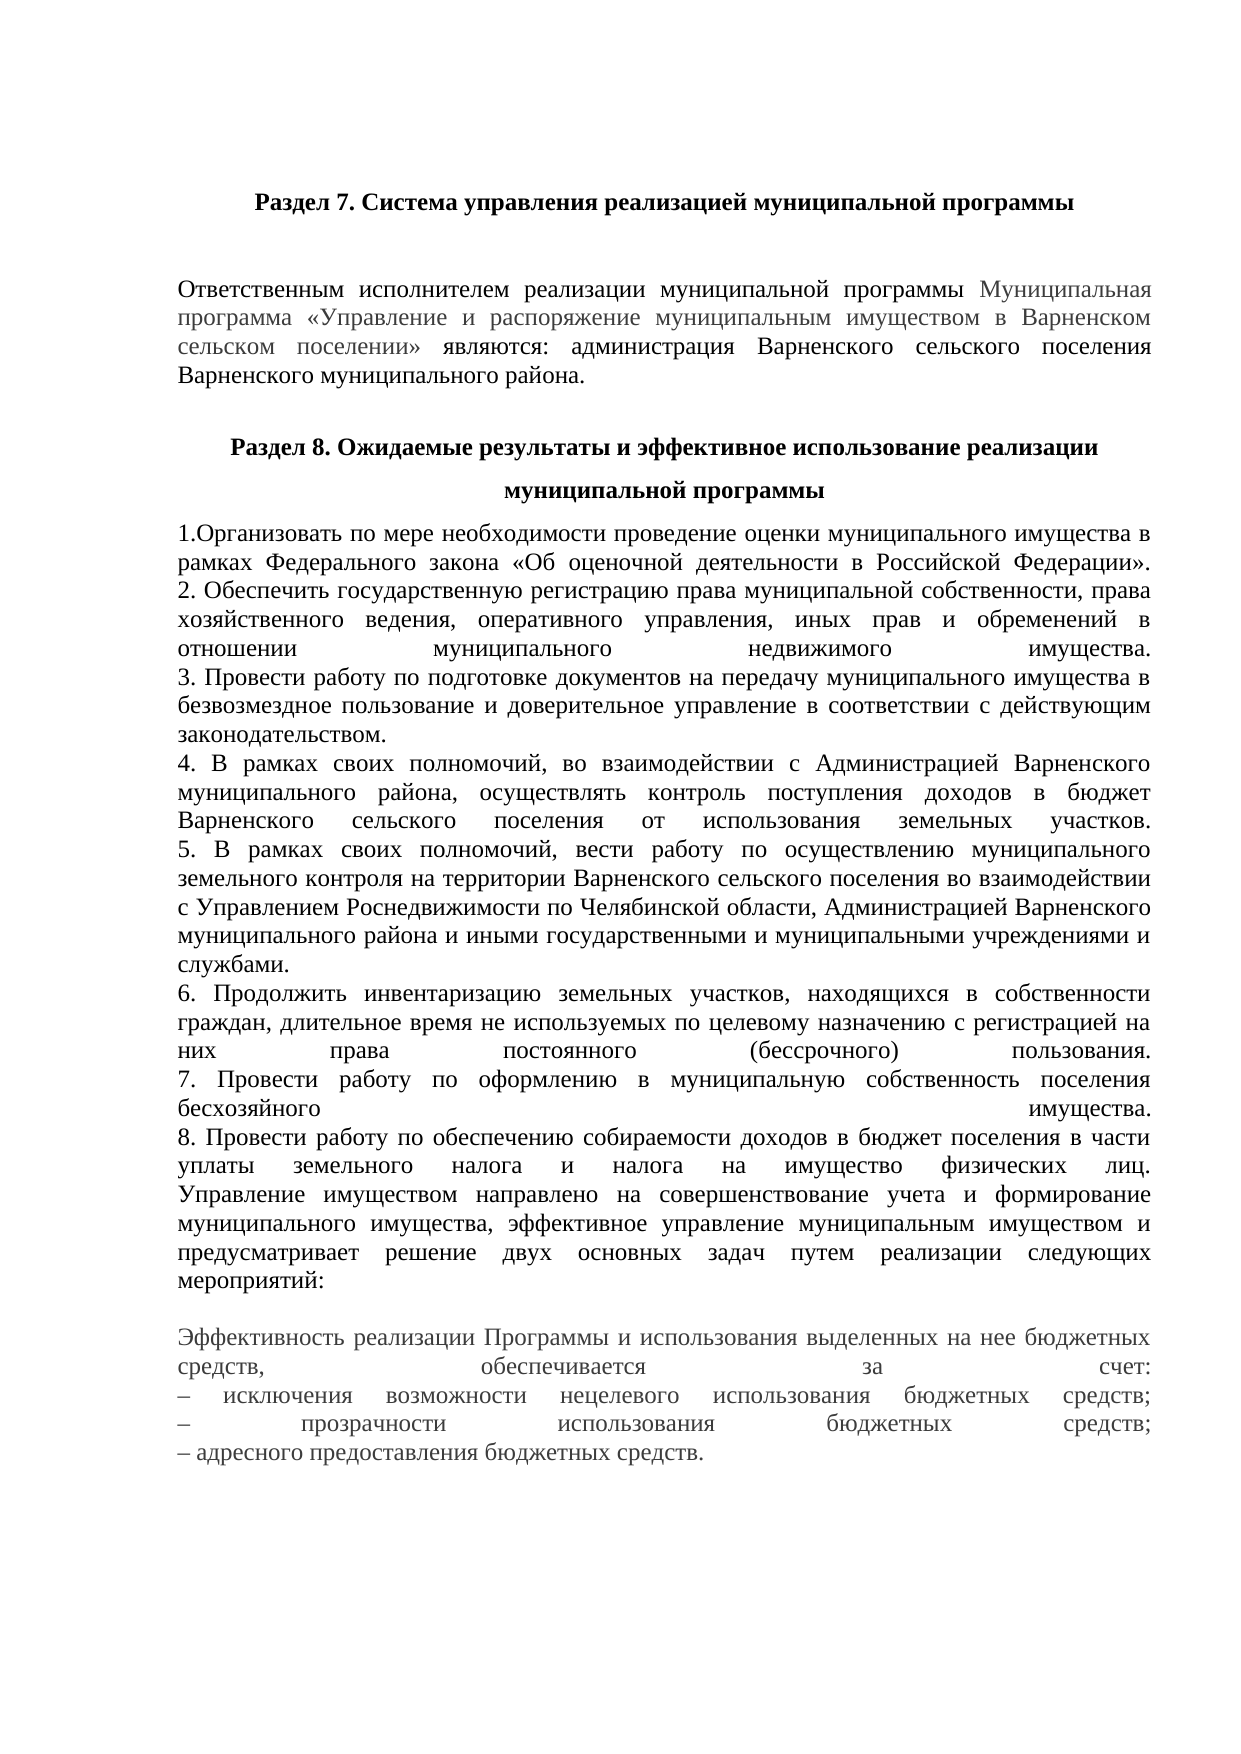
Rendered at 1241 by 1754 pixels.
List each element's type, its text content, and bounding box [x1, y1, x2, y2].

text Раздел 8. Ожидаемые результаты и эффективное использование реализации муниципальной программы [177, 432, 1152, 504]
text Раздел 7. Система управления реализацией муниципальной программы [177, 187, 1152, 216]
text 1.Организовать по мере необходимости проведение оценки муниципального имущества в рамках Федерального закона «Об оценочной деятельности в Российской Федерации». 2. Обеспечить государственную регистрацию права муниципальной собственности, права хозяйственного ведения, оперативного управления, иных прав и обременений в отношении муниципального недвижимого имущества. 3. Провести работу по подготовке документов на передачу муниципального имущества в безвозмездное пользование и доверительное управление в соответствии с действующим законодательством. 4. В рамках своих полномочий, во взаимодействии с Администрацией Варненского муниципального района, осуществлять контроль поступления доходов в бюджет Варненского сельского поселения от использования земельных участков. 5. В рамках своих полномочий, вести работу по осуществлению муниципального земельного контроля на территории Варненского сельского поселения во взаимодействии с Управлением Роснедвижимости по Челябинской области, Администрацией Варненского муниципального района и иными государственными и муниципальными учреждениями и службами. 6. Продолжить инвентаризацию земельных участков, находящихся в собственности граждан, длительное время не используемых по целевому назначению с регистрацией на них права постоянного (бессрочного) пользования. 7. Провести работу по оформлению в муниципальную собственность поселения бесхозяйного имущества. 8. Провести работу по обеспечению собираемости доходов в бюджет поселения в части уплаты земельного налога и налога на имущество физических лиц. Управление имуществом направлено на совершенствование учета и формирование муниципального имущества, эффективное управление муниципальным имуществом и предусматривает решение двух основных задач путем реализации следующих мероприятий: [177, 518, 1152, 1322]
text Эффективность реализации Программы и использования выделенных на нее бюджетных средств, обеспечивается за счет: – исключения возможности нецелевого использования бюджетных средств; – прозрачности использования бюджетных средств; – адресного предоставления бюджетных средств. [177, 1322, 1152, 1466]
text Ответственным исполнителем реализации муниципальной программы Муниципальная программа «Управление и распоряжение муниципальным имуществом в Варненском сельском поселении» являются: администрация Варненского сельского поселения Варненского муниципального района. [177, 274, 1152, 389]
